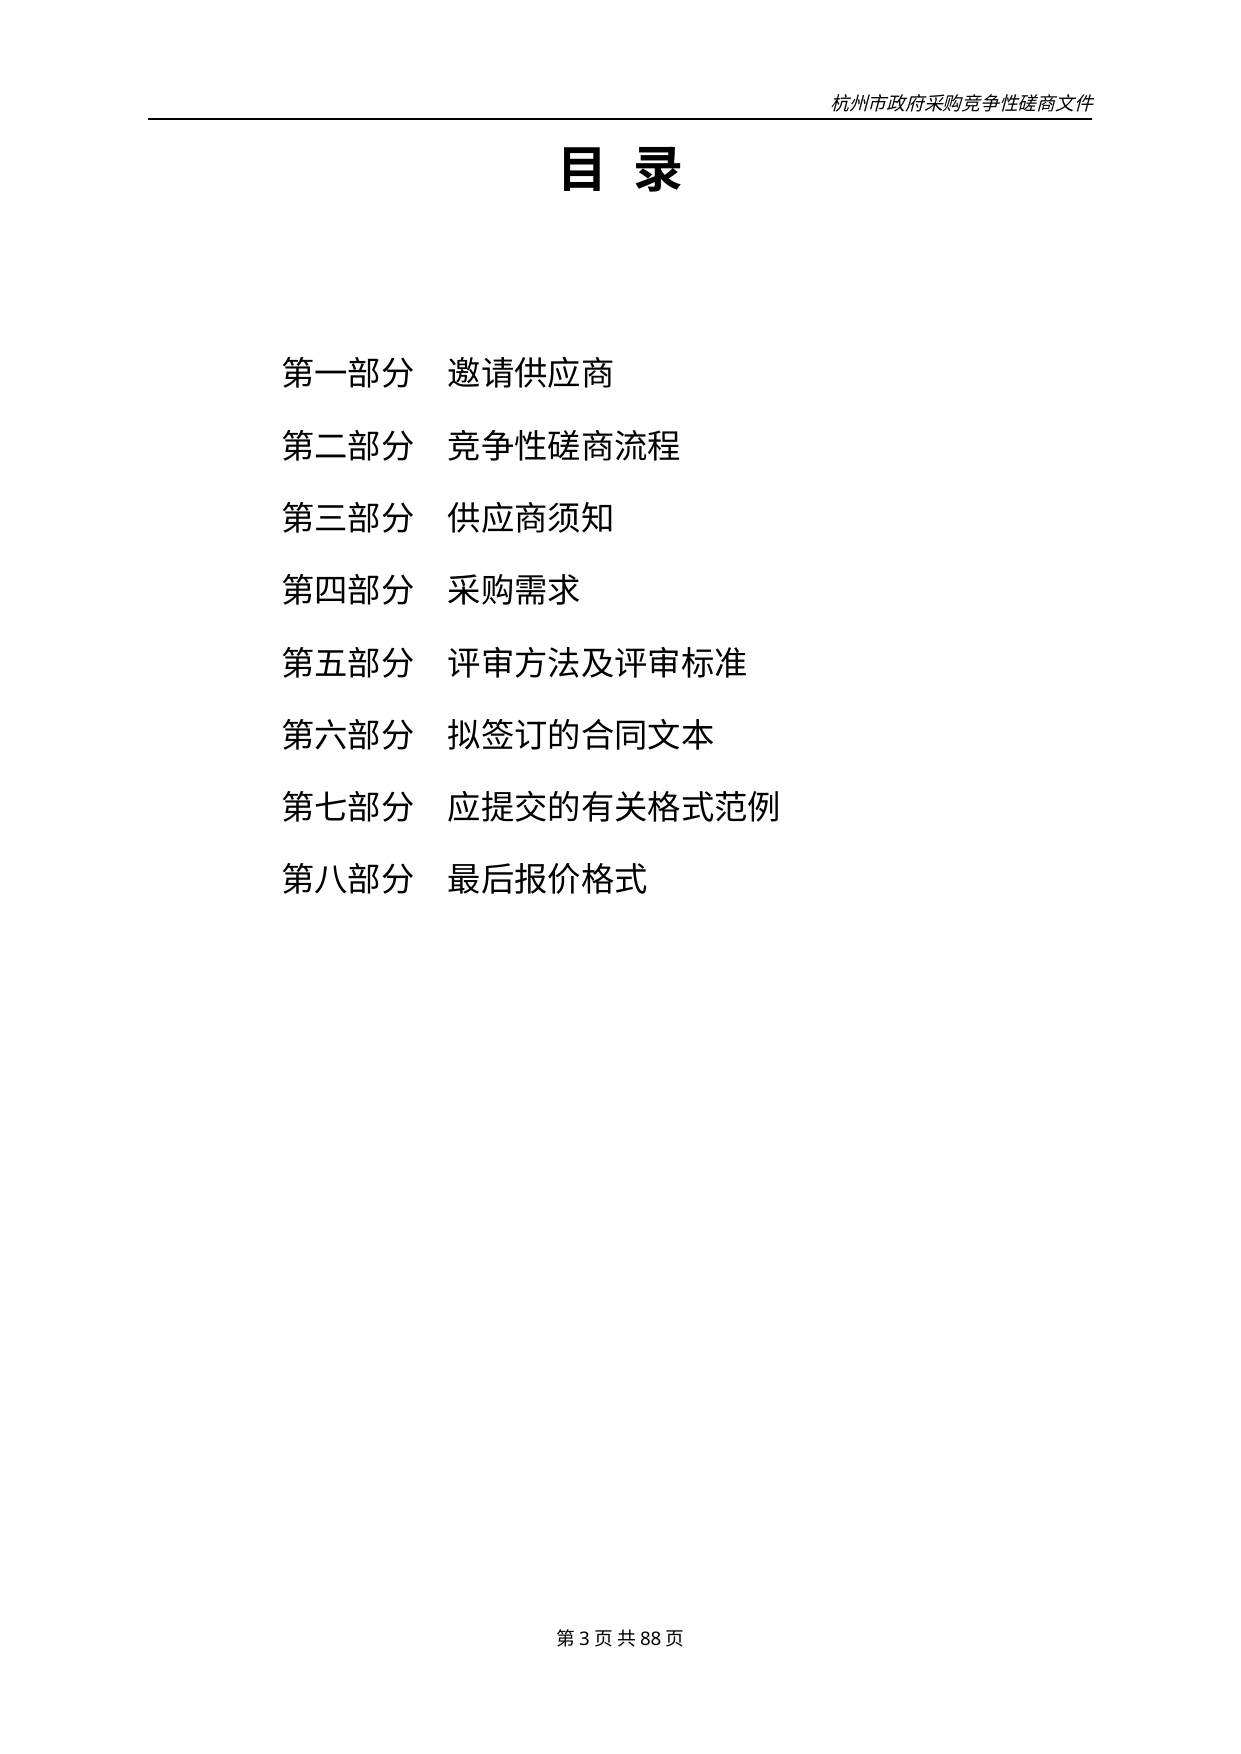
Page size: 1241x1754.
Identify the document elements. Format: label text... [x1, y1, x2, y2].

text 目录 [148, 130, 1092, 202]
text 第七部分应提交的有关格式范例 [148, 781, 1092, 829]
text 第六部分拟签订的合同文本 [148, 708, 1092, 757]
text 第八部分最后报价格式 [148, 853, 1092, 901]
text 第三部分供应商须知 [148, 492, 1092, 540]
text 第四部分采购需求 [148, 564, 1092, 612]
text 第五部分评审方法及评审标准 [148, 636, 1092, 684]
text 第二部分竞争性磋商流程 [148, 419, 1092, 468]
text 第一部分邀请供应商 [148, 347, 1092, 395]
